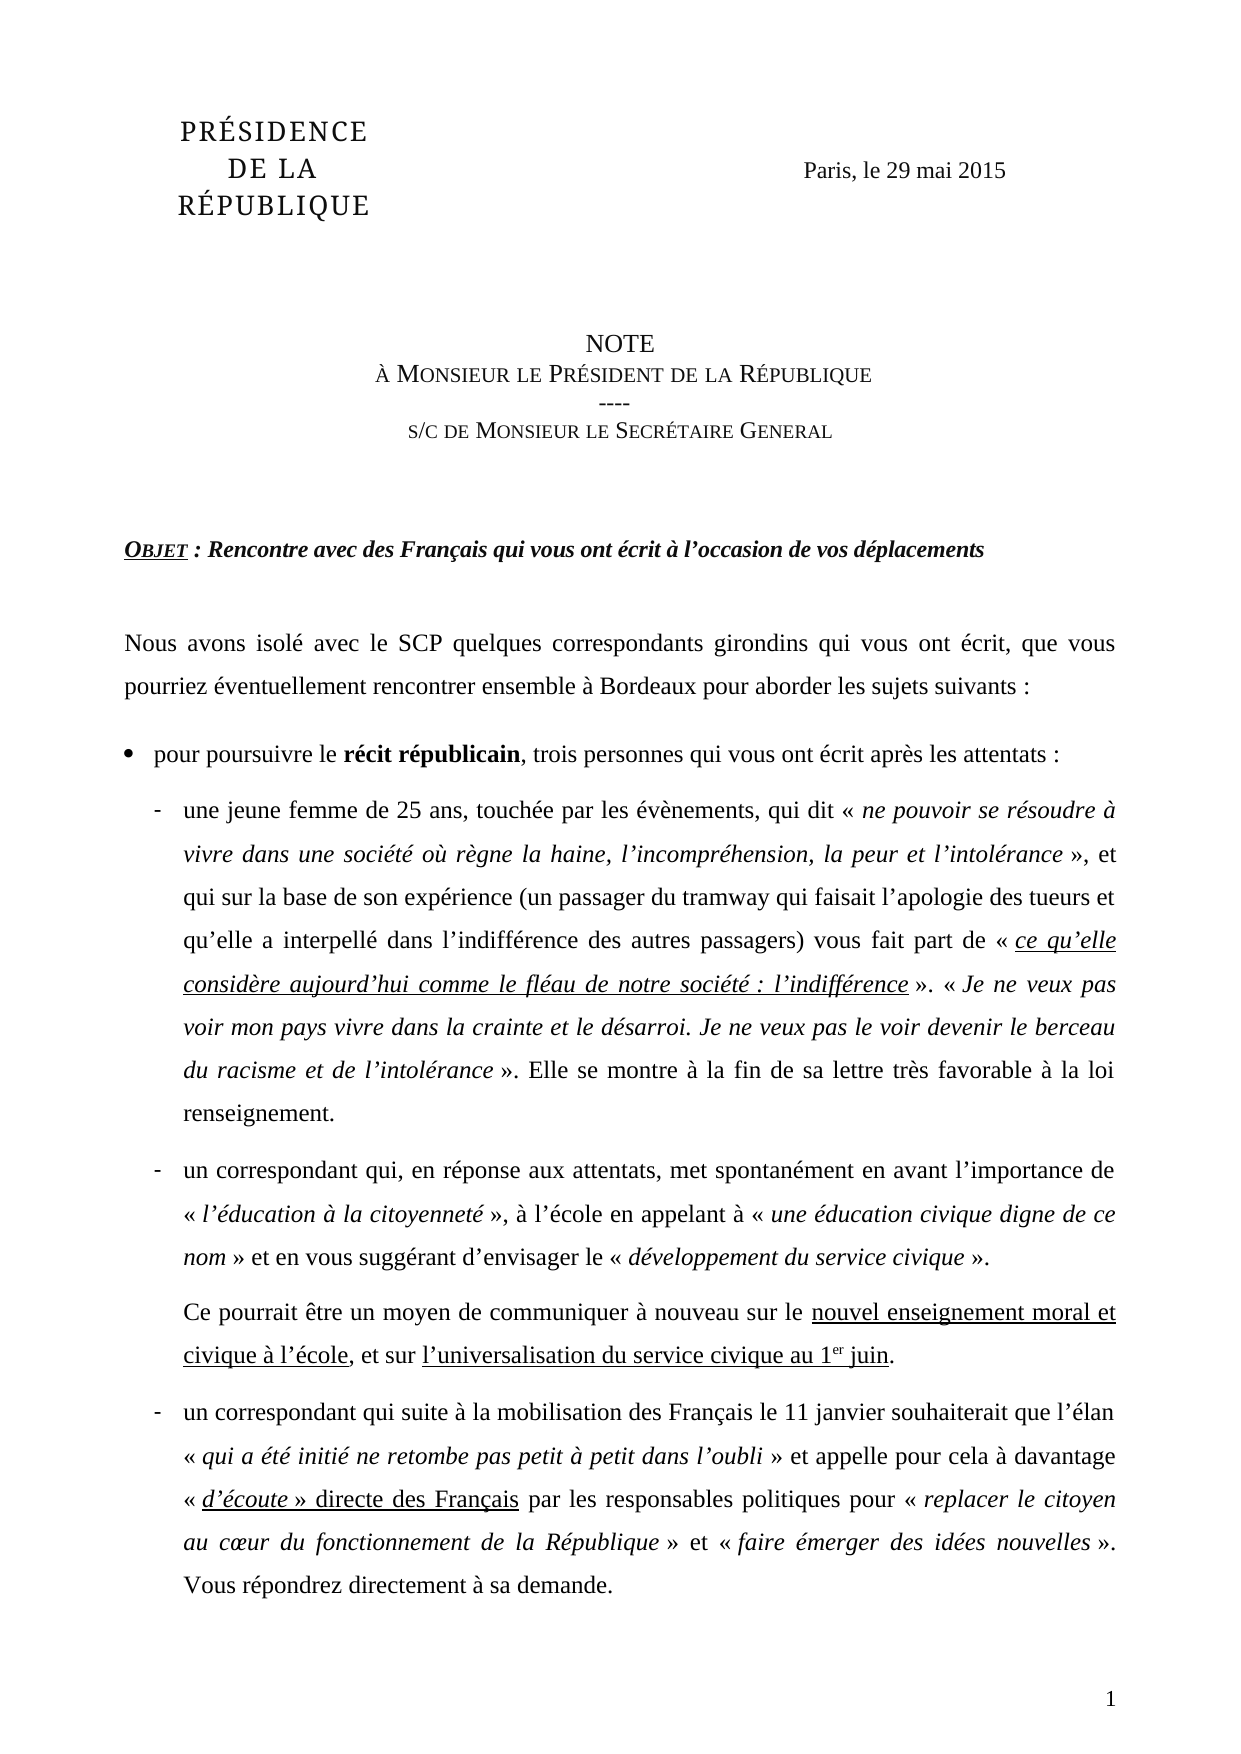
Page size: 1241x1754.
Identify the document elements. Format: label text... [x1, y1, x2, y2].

list un correspondant qui, en réponse aux attentats, met spontanément en avant l’importance de « l’éducation à la citoyenneté », à l’école en appelant à « une éducation civique digne de ce nom » et en vous suggérant d’envisager le « développement du service civique ». [154, 1154, 1116, 1271]
text à Monsieur le Président de la République [124, 358, 1116, 388]
text s/c de Monsieur le Secrétaire General [124, 416, 1116, 443]
list une jeune femme de 25 ans, touchée par les évènements, qui dit « ne pouvoir se résoudre à vivre dans une société où règne la haine, l’incompréhension, la peur et l’intolérance », et qui sur la base de son expérience (un passager du tramway qui faisait l’apologie des tueurs et qu’elle a interpellé dans l’indifférence des autres passagers) vous fait part de « ce qu’elle considère aujourd’hui comme le fléau de notre société : l’indifférence ». « Je ne veux pas voir mon pays vivre dans la crainte et le désarroi. Je ne veux pas le voir devenir le berceau du racisme et de l’intolérance ». Elle se montre à la fin de sa lettre très favorable à la loi renseignement. [154, 794, 1116, 1127]
text ---- [124, 388, 1116, 416]
text de la Paris, le 29 mai 2015 [227, 149, 1116, 186]
text Nous avons isolé avec le SCP quelques correspondants girondins qui vous ont écrit, que vous pourriez éventuellement rencontrer ensemble à Bordeaux pour aborder les sujets suivants : [124, 628, 1116, 699]
text Ce pourrait être un moyen de communiquer à nouveau sur le nouvel enseignement moral et civique à l’école, et sur l’universalisation du service civique au 1er juin. [183, 1297, 1116, 1369]
text PrÉsidence [124, 112, 422, 149]
list pour poursuivre le récit républicain, trois personnes qui vous ont écrit après les attentats : [124, 739, 1116, 768]
text République [124, 186, 422, 223]
list un correspondant qui suite à la mobilisation des Français le 11 janvier souhaiterait que l’élan « qui a été initié ne retombe pas petit à petit dans l’oubli » et appelle pour cela à davantage « d’écoute » directe des Français par les responsables politiques pour « replacer le citoyen au cœur du fonctionnement de la République » et « faire émerger des idées nouvelles ». Vous répondrez directement à sa demande. [154, 1396, 1116, 1599]
text NOTE [124, 328, 1116, 358]
text Objet : Rencontre avec des Français qui vous ont écrit à l’occasion de vos déplacements [124, 535, 1116, 563]
